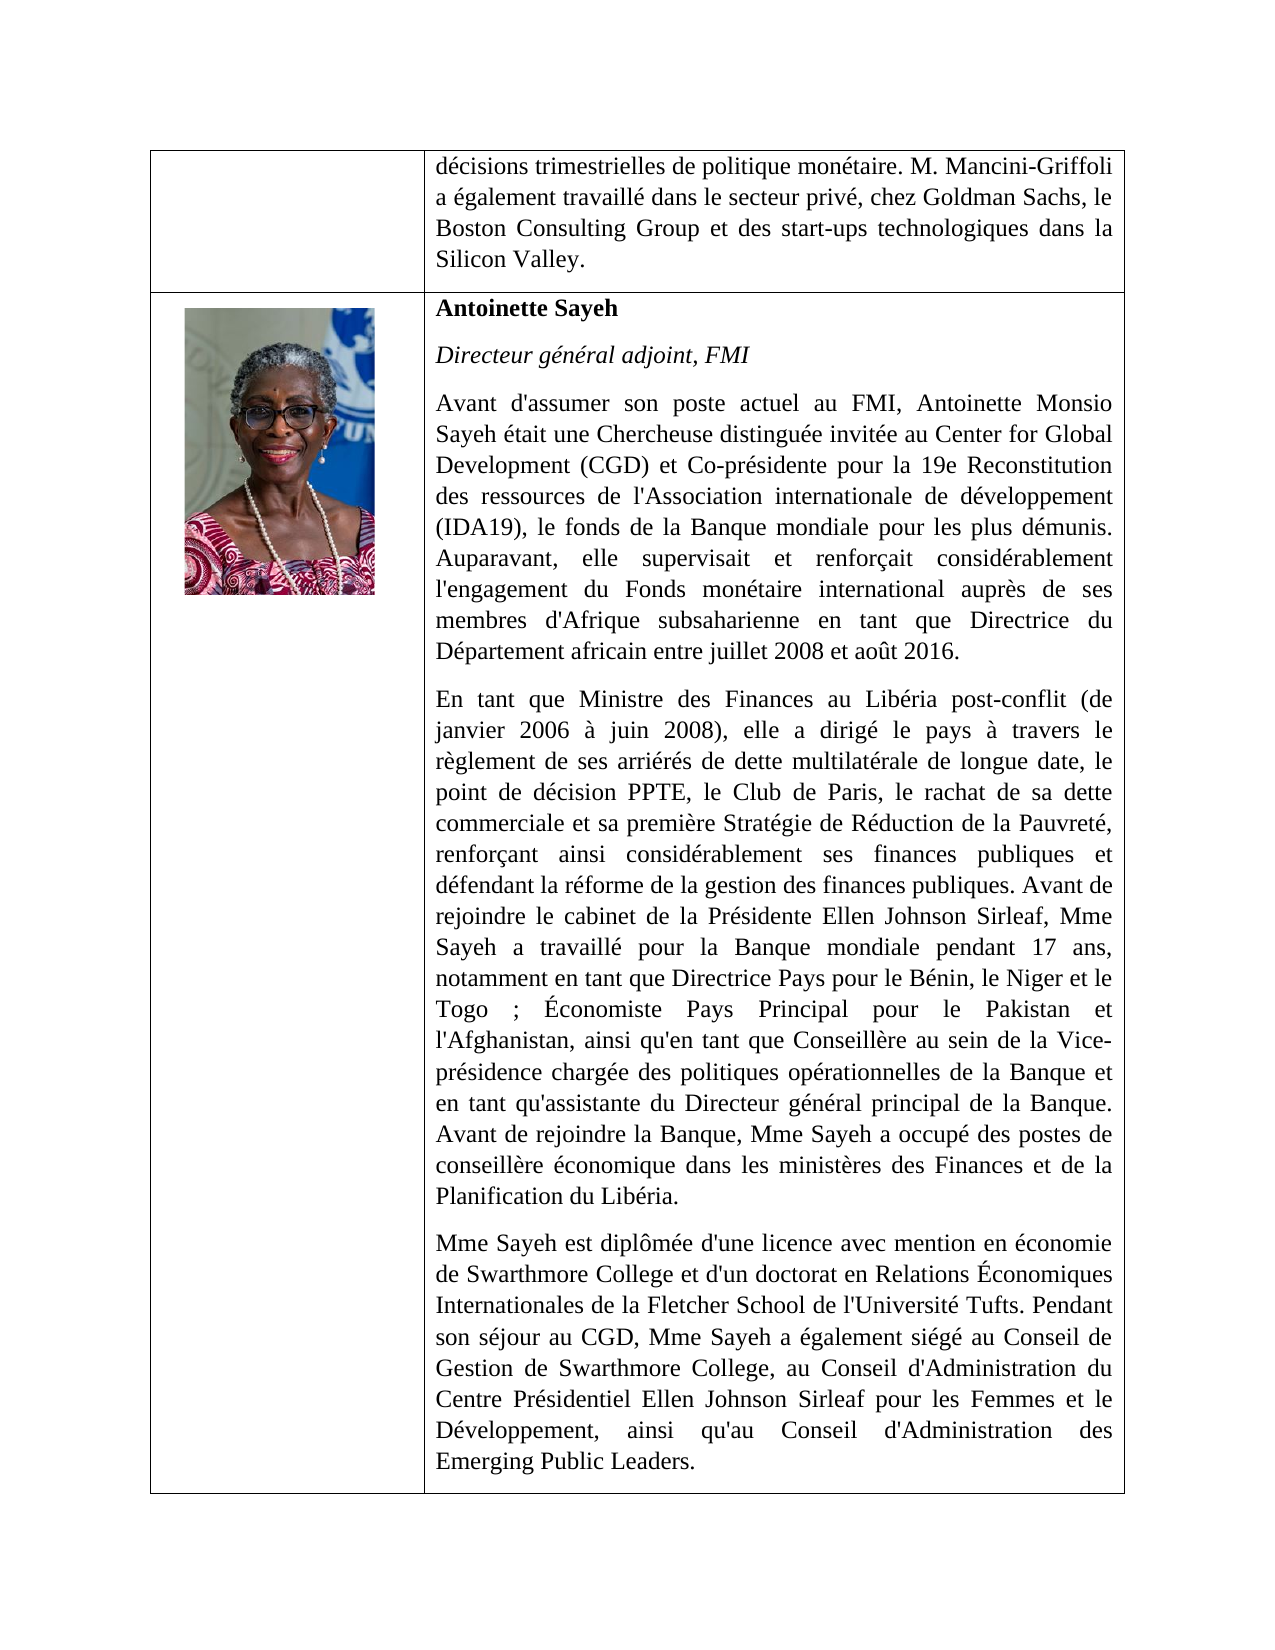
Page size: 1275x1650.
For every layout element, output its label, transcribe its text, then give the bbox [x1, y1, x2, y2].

table_cell [151, 151, 424, 292]
table_cell [151, 293, 424, 1493]
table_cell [425, 151, 1124, 292]
picture [184, 308, 375, 595]
table_cell Antoinette Sayeh Directeur général adjoint, FMI Avant d'assumer son poste actuel au FMI, Antoinette Monsio Sayeh était une Chercheuse distinguée invitée au Center for Global Development (CGD) et Co-présidente pour la 19e Reconstitution des ressources de l'Association internationale de développement (IDA19), le fonds de la Banque mondiale pour les plus démunis. Auparavant, elle supervisait et renforçait considérablement l'engagement du Fonds monétaire international auprès de ses membres d'Afrique subsaharienne en tant que Directrice du Département africain entre juillet 2008 et août 2016. En tant que Ministre des Finances au Libéria post-conflit (de janvier 2006 à juin 2008), elle a dirigé le pays à travers le règlement de ses arriérés de dette multilatérale de longue date, le point de décision PPTE, le Club de Paris, le rachat de sa dette commerciale et sa première Stratégie de Réduction de la Pauvreté, renforçant ainsi considérablement ses finances publiques et défendant la réforme de la gestion des finances publiques. Avant de rejoindre le cabinet de la Présidente Ellen Johnson Sirleaf, Mme Sayeh a travaillé pour la Banque mondiale pendant 17 ans, notamment en tant que Directrice Pays pour le Bénin, le Niger et le Togo ; Économiste Pays Principal pour le Pakistan et l'Afghanistan, ainsi qu'en tant que Conseillère au sein de la Vice-présidence chargée des politiques opérationnelles de la Banque et en tant qu'assistante du Directeur général principal de la Banque. Avant de rejoindre la Banque, Mme Sayeh a occupé des postes de conseillère économique dans les ministères des Finances et de la Planification du Libéria. Mme Sayeh est diplômée d'une licence avec mention en économie de Swarthmore College et d'un doctorat en Relations Économiques Internationales de la Fletcher School de l'Université Tufts. Pendant son séjour au CGD, Mme Sayeh a également siégé au Conseil de Gestion de Swarthmore College, au Conseil d'Administration du Centre Présidentiel Ellen Johnson Sirleaf pour les Femmes et le Développement, ainsi qu'au Conseil d'Administration des Emerging Public Leaders. [425, 293, 1124, 1493]
